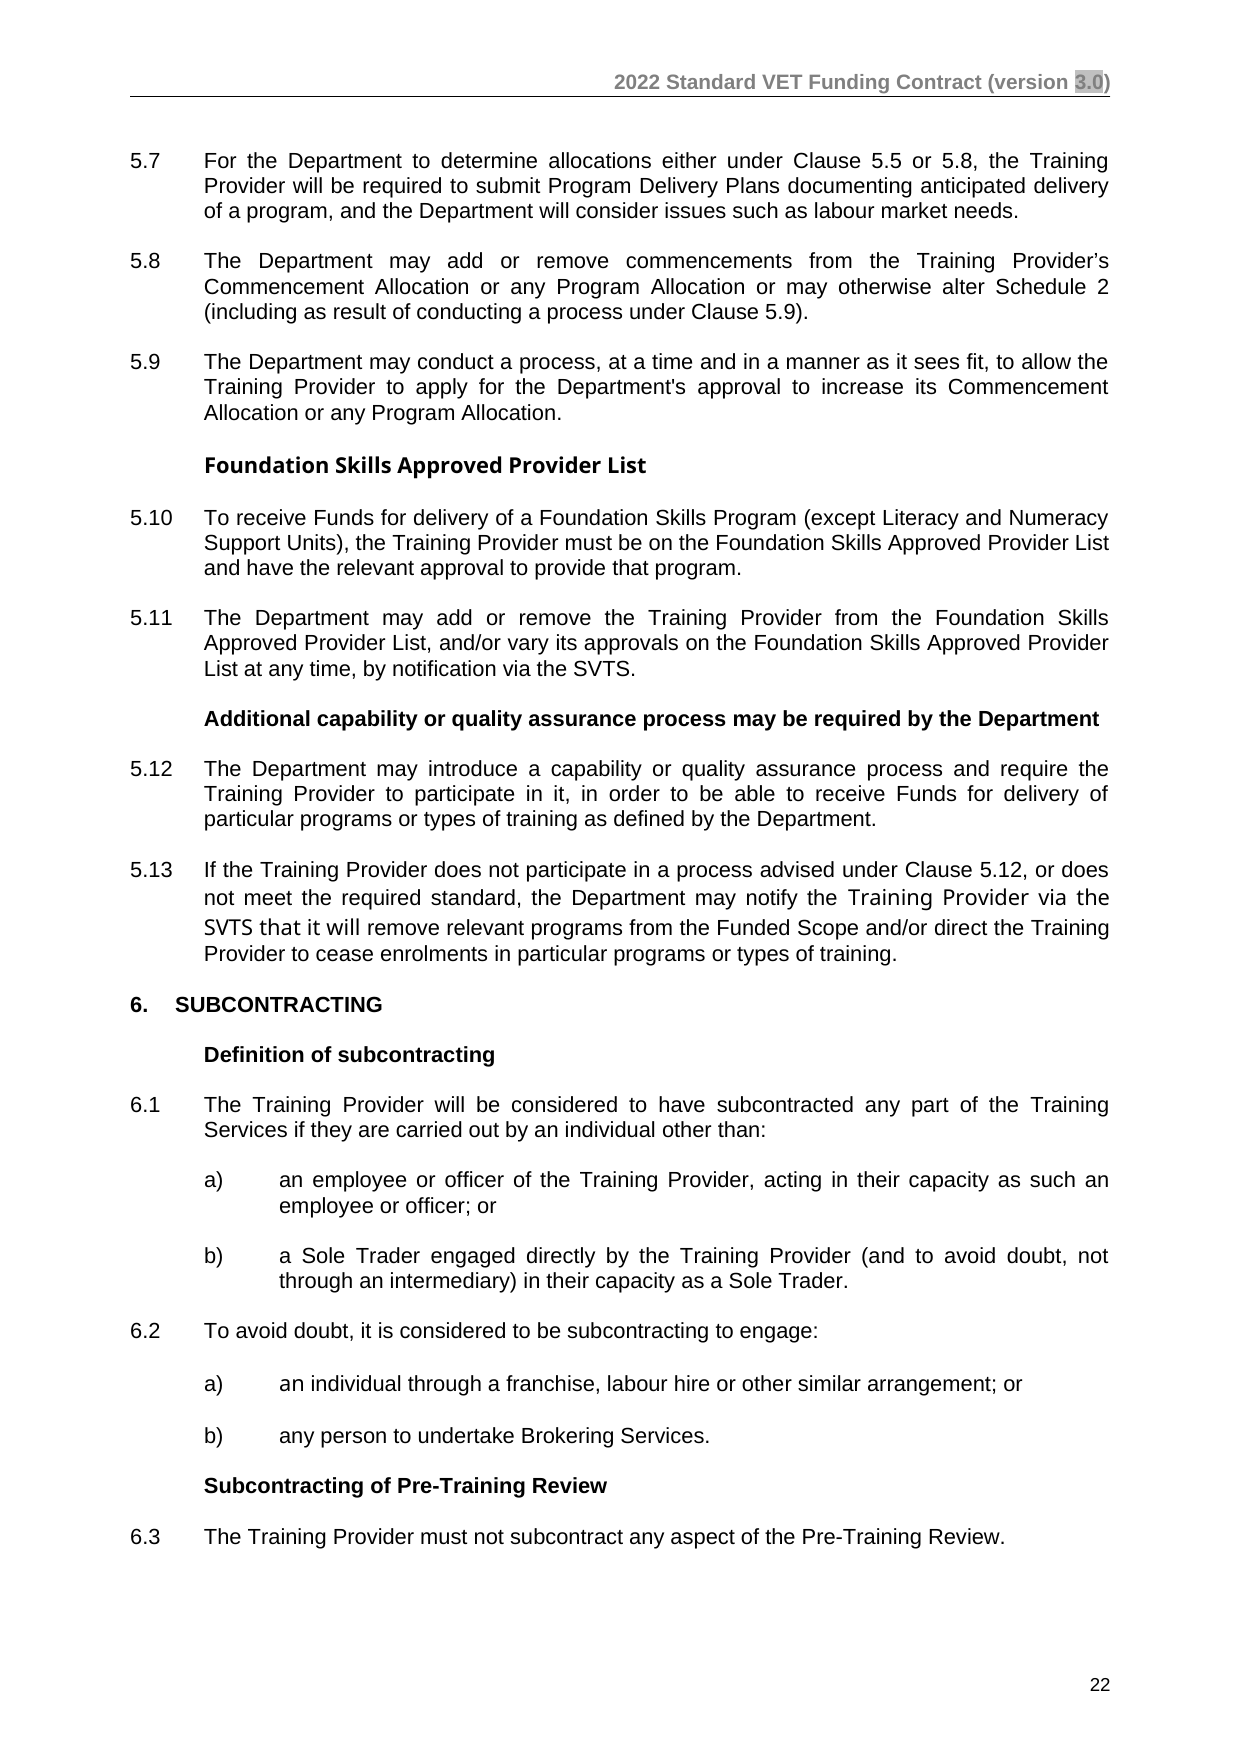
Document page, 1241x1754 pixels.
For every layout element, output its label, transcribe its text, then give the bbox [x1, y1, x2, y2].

subtitle Definition of subcontracting [204, 1042, 1110, 1067]
subtitle To receive Funds for delivery of a Foundation Skills Program (except Literacy and Numeracy Support Units), the Training Provider must be on the Foundation Skills Approved Provider List and have the relevant approval to provide that program. [130, 504, 1110, 580]
subtitle Foundation Skills Approved Provider List [204, 449, 1110, 479]
list SUBCONTRACTING [130, 991, 1110, 1017]
subtitle For the Department to determine allocations either under Clause 5.5 or 5.8, the Training Provider will be required to submit Program Delivery Plans documenting anticipated delivery of a program, and the Department will consider issues such as labour market needs. [130, 148, 1110, 223]
subtitle The Department may add or remove commencements from the Training Provider’s Commencement Allocation or any Program Allocation or may otherwise alter Schedule 2 (including as result of conducting a process under Clause 5.9). [130, 248, 1110, 324]
subtitle To avoid doubt, it is considered to be subcontracting to engage: [130, 1318, 1110, 1343]
subtitle The Department may add or remove the Training Provider from the Foundation Skills Approved Provider List, and/or vary its approvals on the Foundation Skills Approved Provider List at any time, by notification via the SVTS. [130, 605, 1110, 681]
subtitle The Department may conduct a process, at a time and in a manner as it sees fit, to allow the Training Provider to apply for the Department's approval to increase its Commencement Allocation or any Program Allocation. [130, 349, 1110, 424]
subtitle The Training Provider must not subcontract any aspect of the Pre-Training Review. [130, 1523, 1110, 1549]
subtitle an individual through a franchise, labour hire or other similar arrangement; or [204, 1368, 1110, 1398]
subtitle Additional capability or quality assurance process may be required by the Department [204, 706, 1110, 731]
subtitle Subcontracting of Pre-Training Review [204, 1473, 1110, 1498]
subtitle The Training Provider will be considered to have subcontracted any part of the Training Services if they are carried out by an individual other than: [130, 1092, 1110, 1142]
subtitle If the Training Provider does not participate in a process advised under Clause 5.12, or does not meet the required standard, the Department may notify the Training Provider via the SVTS that it will remove relevant programs from the Funded Scope and/or direct the Training Provider to cease enrolments in particular programs or types of training. [130, 856, 1110, 966]
subtitle a Sole Trader engaged directly by the Training Provider (and to avoid doubt, not through an intermediary) in their capacity as a Sole Trader. [204, 1243, 1110, 1293]
subtitle an employee or officer of the Training Provider, acting in their capacity as such an employee or officer; or [204, 1167, 1110, 1218]
subtitle The Department may introduce a capability or quality assurance process and require the Training Provider to participate in it, in order to be able to receive Funds for delivery of particular programs or types of training as defined by the Department. [130, 756, 1110, 831]
subtitle any person to undertake Brokering Services. [204, 1423, 1110, 1448]
